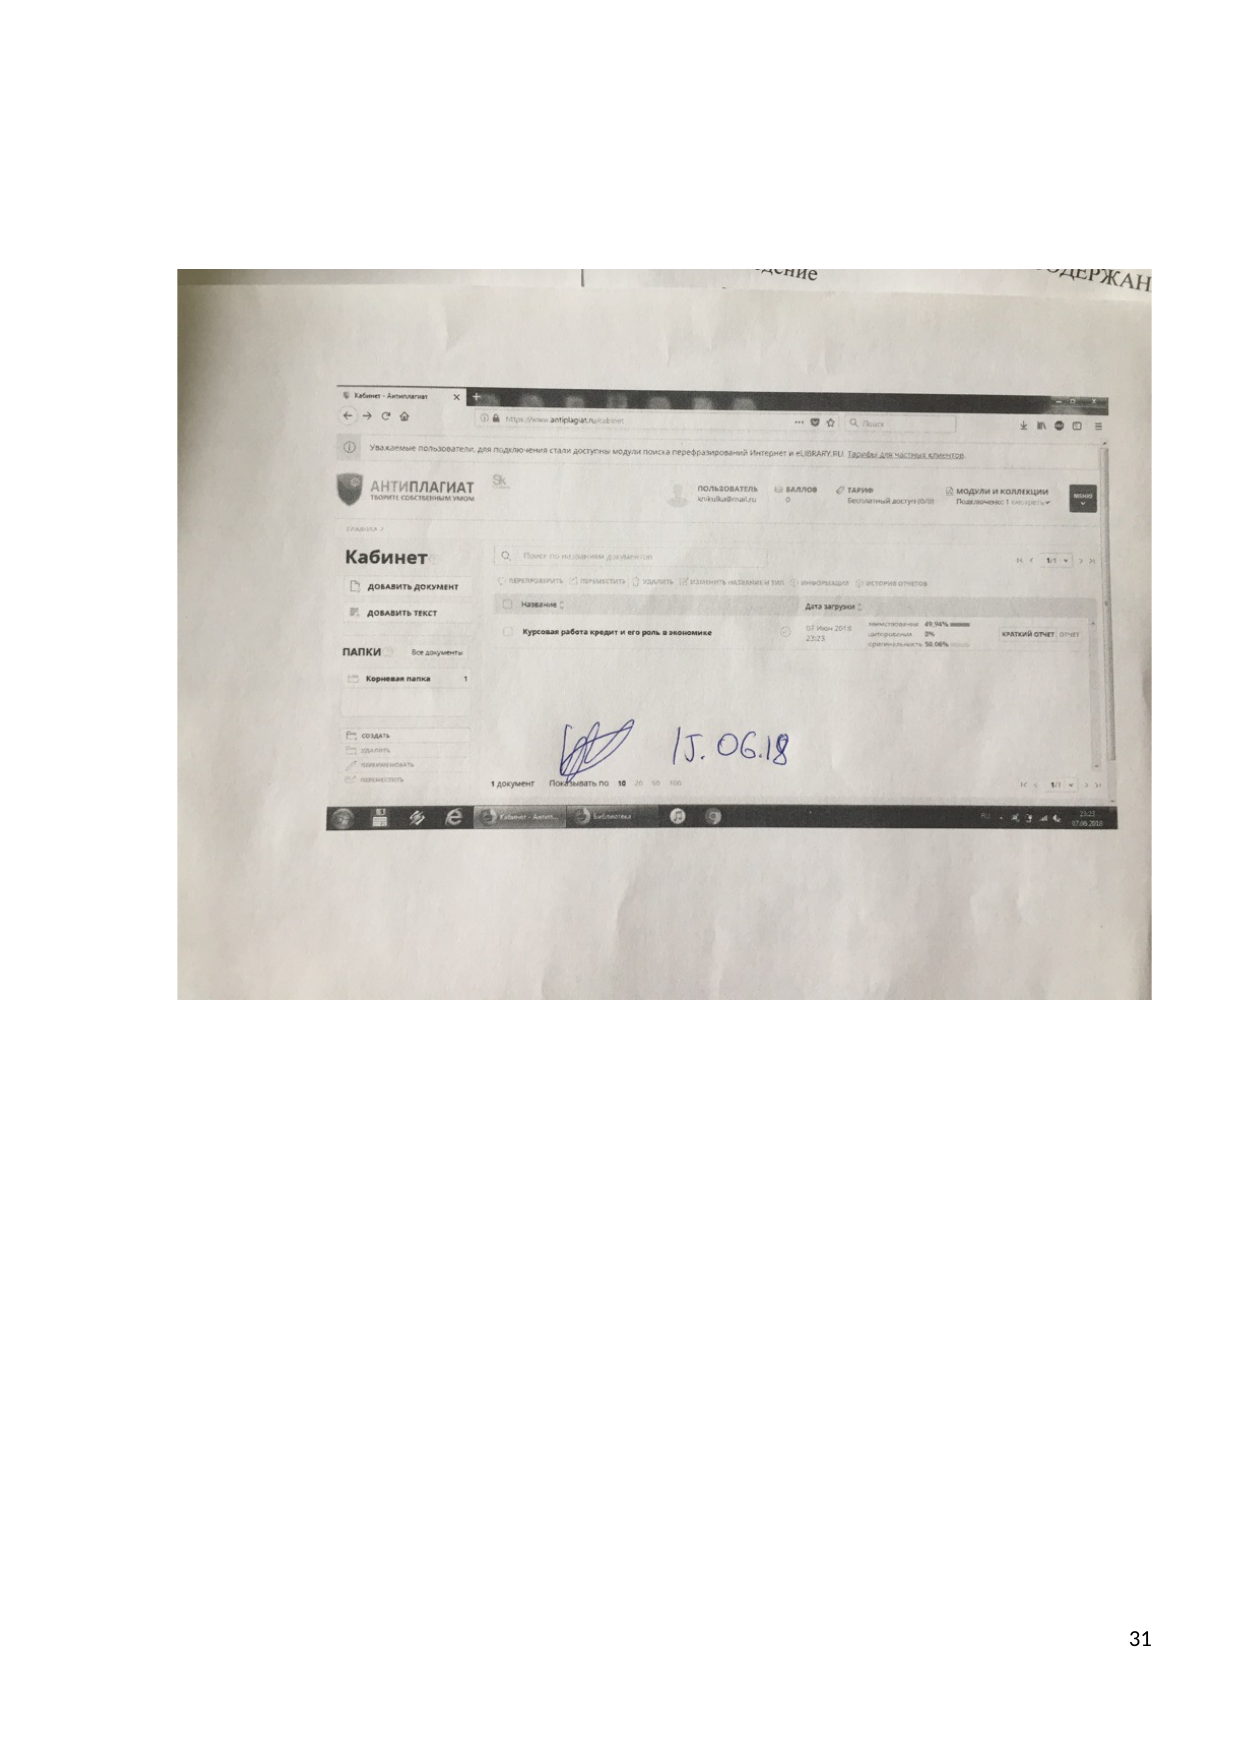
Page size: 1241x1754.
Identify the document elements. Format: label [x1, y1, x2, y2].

picture [177, 269, 1152, 1000]
